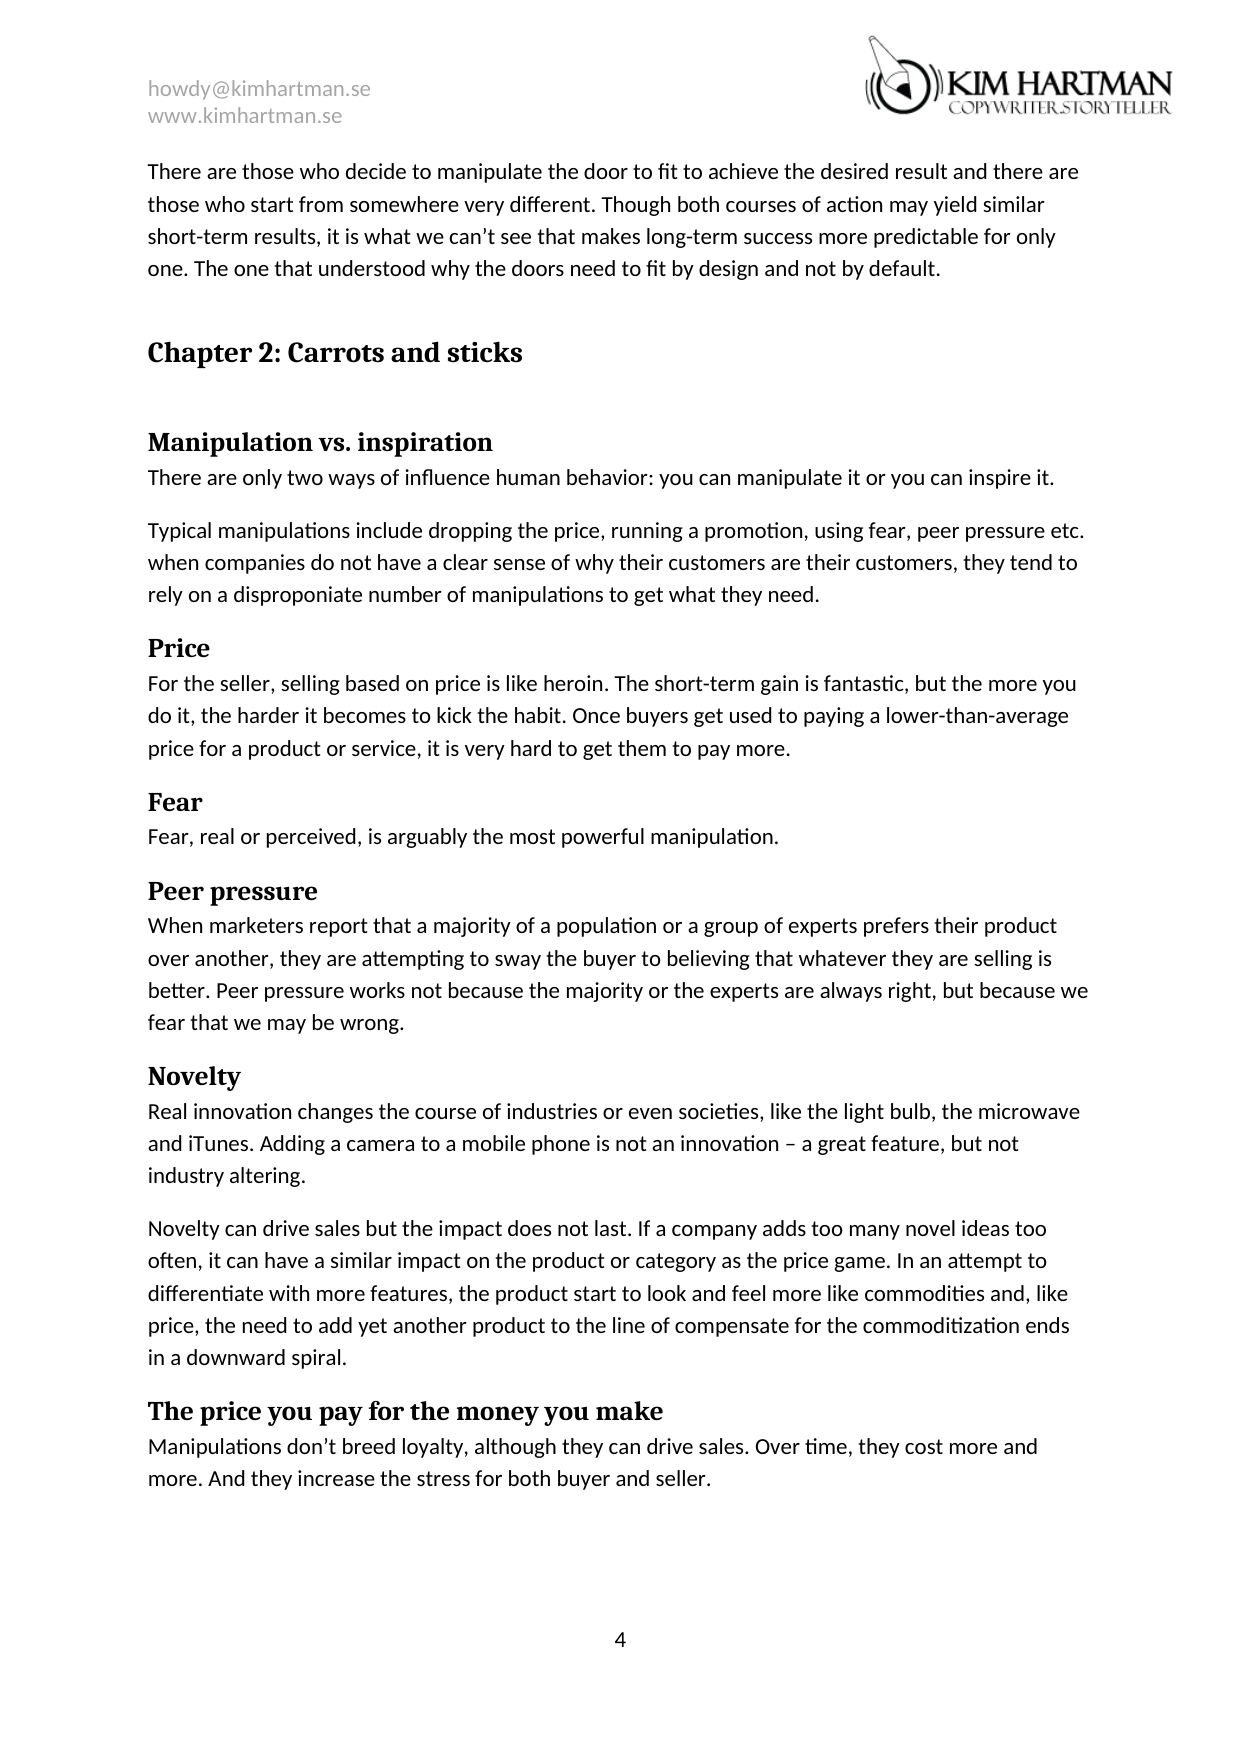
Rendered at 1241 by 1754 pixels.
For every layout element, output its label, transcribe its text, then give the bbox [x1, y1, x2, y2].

subtitle Peer pressure [148, 876, 1105, 907]
text Manipulations don’t breed loyalty, although they can drive sales. Over time, they cost more and more. And they increase the stress for both buyer and seller. [148, 1432, 1042, 1492]
subtitle Manipulation vs. inspiration [148, 427, 1105, 458]
text Typical manipulations include dropping the price, running a promotion, using fear, peer pressure etc. when companies do not have a clear sense of why their customers are their customers, they tend to rely on a disproponiate number of manipulations to get what they need. [148, 516, 1088, 608]
text There are those who decide to manipulate the door to fit to achieve the desired result and there are those who start from somewhere very different. Though both courses of action may yield similar short-term results, it is what we can’t see that makes long-term success more predictable for only one. The one that understood why the doors need to fit by design and not by default. [147, 157, 1081, 282]
text Real innovation changes the course of industries or even societies, like the light bulb, the microwave and iTunes. Adding a camera to a mobile phone is not an innovation – a great feature, but not industry altering. [148, 1097, 1084, 1189]
subtitle Chapter 2: Carrots and sticks [148, 336, 1105, 370]
subtitle Price [148, 633, 1105, 664]
text There are only two ways of influence human behavior: you can manipulate it or you can inspire it. [148, 463, 1105, 491]
text For the seller, selling based on price is like heroin. The short-term gain is fantastic, but the more you do it, the harder it becomes to kick the habit. Once buyers get used to paying a lower-than-average price for a product or service, it is very hard to get them to pay more. [148, 669, 1081, 762]
text When marketers report that a majority of a population or a group of experts prefers their product over another, they are attempting to sway the buyer to believing that whatever they are selling is better. Peer pressure works not because the majority or the experts are always right, but because we fear that we may be wrong. [148, 912, 1092, 1036]
text Fear, real or perceived, is arguably the most powerful manipulation. [148, 822, 1105, 851]
subtitle The price you pay for the money you make [148, 1396, 1105, 1427]
subtitle Fear [148, 787, 1105, 818]
picture [865, 30, 1173, 119]
text Novelty can drive sales but the impact does not last. If a company adds too many novel ideas too often, it can have a similar impact on the product or category as the price game. In an attempt to differentiate with more features, the product start to look and feel more like commodities and, like price, the need to add yet another product to the line of compensate for the commoditization ends in a downward spiral. [148, 1214, 1083, 1371]
subtitle Novelty [148, 1061, 1105, 1092]
